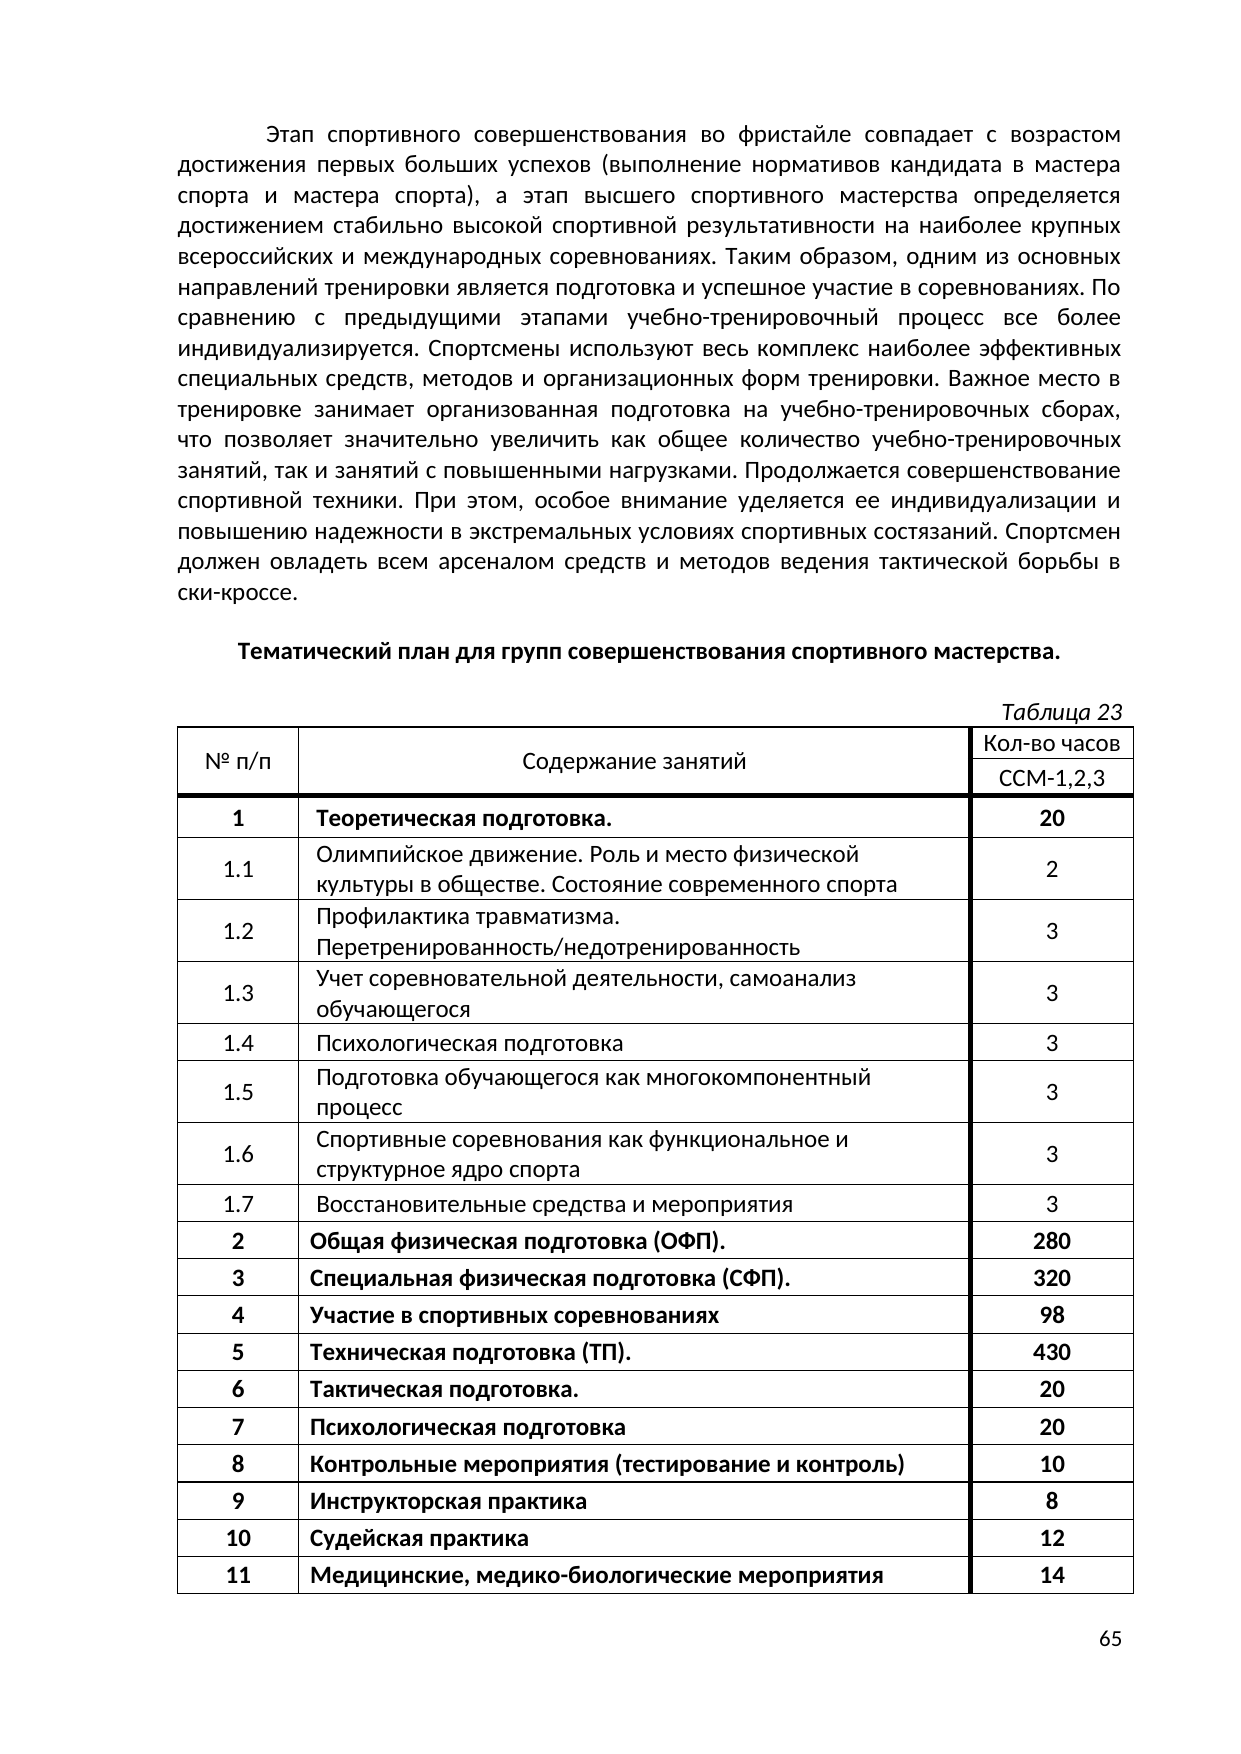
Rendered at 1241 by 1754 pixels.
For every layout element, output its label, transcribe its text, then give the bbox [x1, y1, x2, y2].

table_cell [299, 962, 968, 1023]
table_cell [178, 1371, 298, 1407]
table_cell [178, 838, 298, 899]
text Этап спортивного совершенствования во фристайле совпадает с возрастом достижения первых больших успехов (выполнение нормативов кандидата в мастера спорта и мастера спорта), а этап высшего спортивного мастерства определяется достижением стабильно высокой спортивной результативности на наиболее крупных всероссийских и международных соревнованиях. Таким образом, одним из основных направлений тренировки является подготовка и успешное участие в соревнованиях. По сравнению с предыдущими этапами учебно-тренировочный процесс все более индивидуализируется. Спортсмены используют весь комплекс наиболее эффективных специальных средств, методов и организационных форм тренировки. Важное место в тренировке занимает организованная подготовка на учебно-тренировочных сборах, что позволяет значительно увеличить как общее количество учебно-тренировочных занятий, так и занятий с повышенными нагрузками. Продолжается совершенствование спортивной техники. При этом, особое внимание уделяется ее индивидуализации и повышению надежности в экстремальных условиях спортивных состязаний. Спортсмен должен овладеть всем арсеналом средств и методов ведения тактической борьбы в ски-кроссе. [177, 118, 1122, 606]
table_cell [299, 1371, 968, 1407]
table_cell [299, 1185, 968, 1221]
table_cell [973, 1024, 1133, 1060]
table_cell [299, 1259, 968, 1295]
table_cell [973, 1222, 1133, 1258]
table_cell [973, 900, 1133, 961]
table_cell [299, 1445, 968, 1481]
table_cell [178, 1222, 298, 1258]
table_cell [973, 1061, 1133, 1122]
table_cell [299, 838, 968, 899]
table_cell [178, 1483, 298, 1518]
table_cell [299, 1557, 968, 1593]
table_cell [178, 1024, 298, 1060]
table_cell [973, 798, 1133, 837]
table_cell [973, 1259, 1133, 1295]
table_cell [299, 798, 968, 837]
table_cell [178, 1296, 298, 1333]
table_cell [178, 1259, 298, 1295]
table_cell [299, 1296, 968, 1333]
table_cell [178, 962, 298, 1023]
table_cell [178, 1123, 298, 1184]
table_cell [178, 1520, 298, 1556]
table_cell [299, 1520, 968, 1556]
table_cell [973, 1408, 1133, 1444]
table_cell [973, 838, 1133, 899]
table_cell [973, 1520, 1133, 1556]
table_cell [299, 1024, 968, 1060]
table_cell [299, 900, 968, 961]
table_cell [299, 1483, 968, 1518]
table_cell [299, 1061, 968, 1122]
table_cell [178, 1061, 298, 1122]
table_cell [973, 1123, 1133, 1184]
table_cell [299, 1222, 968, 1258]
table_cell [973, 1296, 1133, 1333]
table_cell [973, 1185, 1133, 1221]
text Тематический план для групп совершенствования спортивного мастерства. [177, 635, 1122, 665]
text Таблица 23 [177, 696, 1122, 726]
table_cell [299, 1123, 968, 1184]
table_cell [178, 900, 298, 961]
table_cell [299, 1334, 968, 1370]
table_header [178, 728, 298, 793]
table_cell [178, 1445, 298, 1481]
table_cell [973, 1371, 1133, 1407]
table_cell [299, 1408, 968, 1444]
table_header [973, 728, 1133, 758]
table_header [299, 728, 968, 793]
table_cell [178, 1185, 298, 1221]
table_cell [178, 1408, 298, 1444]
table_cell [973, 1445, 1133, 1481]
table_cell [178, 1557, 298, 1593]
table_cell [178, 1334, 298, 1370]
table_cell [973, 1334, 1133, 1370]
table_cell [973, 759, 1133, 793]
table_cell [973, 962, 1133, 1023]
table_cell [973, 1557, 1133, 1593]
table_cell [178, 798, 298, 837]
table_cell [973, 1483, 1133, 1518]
